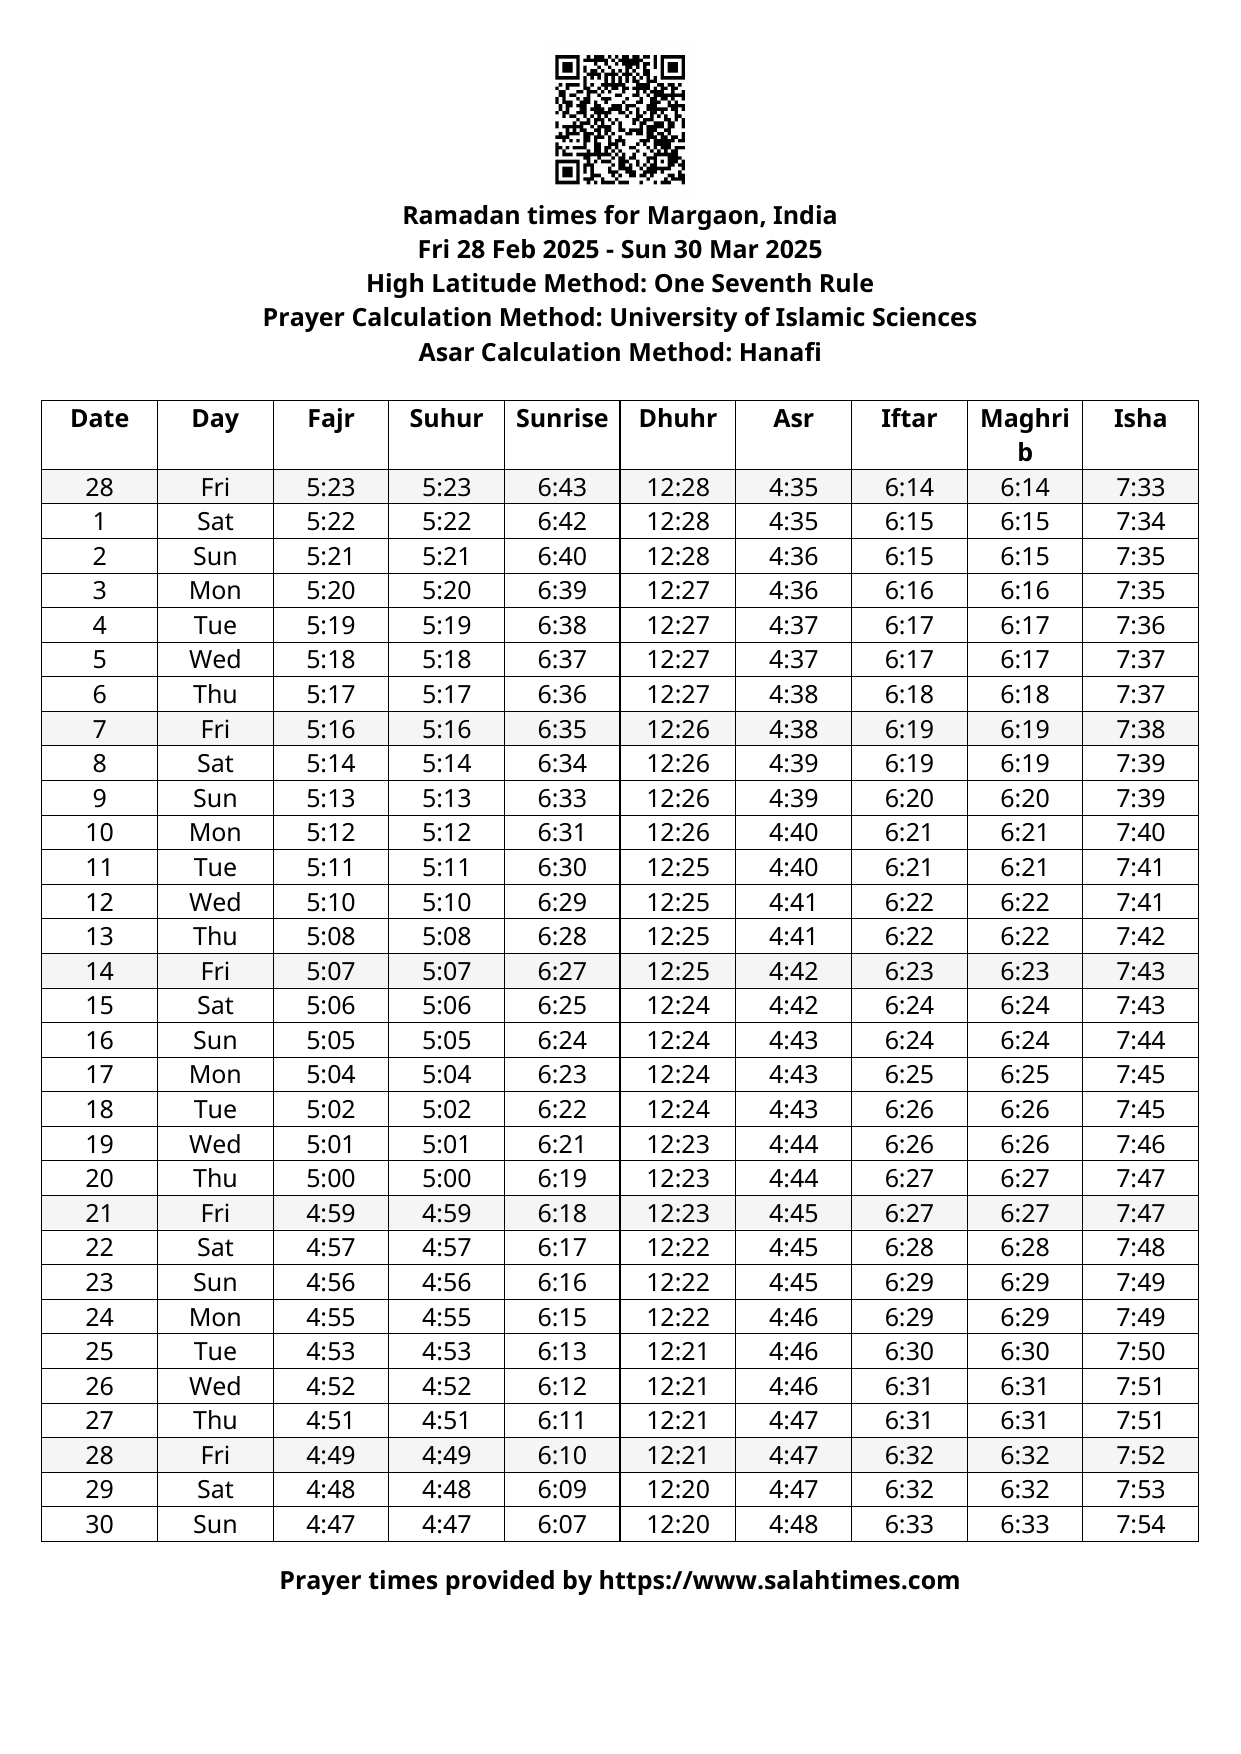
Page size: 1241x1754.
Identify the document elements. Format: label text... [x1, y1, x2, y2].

table_cell 7:54 [1083, 1507, 1198, 1541]
table_cell 1 [42, 504, 157, 538]
table_cell 5:06 [274, 989, 388, 1022]
table_cell 12:27 [621, 608, 735, 642]
table_cell 6:39 [505, 574, 619, 607]
table_cell 6:27 [505, 954, 619, 987]
table_cell 12:25 [621, 919, 735, 953]
table_cell 6:15 [852, 539, 967, 572]
table_cell 4:42 [736, 954, 851, 987]
table_cell 6:18 [968, 677, 1082, 711]
table_cell 6:16 [505, 1265, 619, 1299]
table_cell 4:42 [736, 989, 851, 1022]
table_cell 4:47 [736, 1473, 851, 1506]
table_cell 29 [42, 1473, 157, 1506]
table_cell 6:15 [852, 504, 967, 538]
table_cell 7:42 [1083, 919, 1198, 953]
table_cell 6:27 [852, 1196, 967, 1229]
table_cell 4:48 [736, 1507, 851, 1541]
table_cell 7:41 [1083, 885, 1198, 918]
table_cell 12:21 [621, 1438, 735, 1472]
table_cell 4:59 [274, 1196, 388, 1229]
table_cell 12:20 [621, 1473, 735, 1506]
table_cell 4:47 [389, 1507, 504, 1541]
table_cell 6:42 [505, 504, 619, 538]
table_cell Sat [158, 989, 273, 1022]
table_cell 12:22 [621, 1300, 735, 1333]
table_cell 6:37 [505, 643, 619, 676]
table_cell 6:38 [505, 608, 619, 642]
table_cell 5:20 [274, 574, 388, 607]
table_cell 6:29 [968, 1265, 1082, 1299]
table_cell 6:14 [968, 470, 1082, 503]
table_cell 12:28 [621, 470, 735, 503]
table_header Fajr [274, 401, 388, 469]
table_cell 5:00 [389, 1161, 504, 1195]
table_cell 9 [42, 781, 157, 814]
table_cell 6:25 [852, 1058, 967, 1091]
table_cell 7:37 [1083, 677, 1198, 711]
table_cell 14 [42, 954, 157, 987]
table_cell 4:45 [736, 1231, 851, 1264]
table_cell 12 [42, 885, 157, 918]
table_cell 6:13 [505, 1334, 619, 1368]
table_cell Wed [158, 1127, 273, 1160]
table_header Maghrib [968, 401, 1082, 469]
table_cell 6:25 [505, 989, 619, 1022]
table_cell 4:57 [274, 1231, 388, 1264]
table_cell 5:12 [274, 816, 388, 849]
table_cell 7:48 [1083, 1231, 1198, 1264]
table_cell 4:55 [389, 1300, 504, 1333]
table_cell Tue [158, 608, 273, 642]
table_cell 6:31 [852, 1404, 967, 1437]
table_cell 4:36 [736, 539, 851, 572]
table_cell 6:17 [505, 1231, 619, 1264]
table_cell 12:24 [621, 1092, 735, 1126]
table_cell 5:01 [274, 1127, 388, 1160]
table_cell 12:23 [621, 1196, 735, 1229]
table_cell 6:16 [968, 574, 1082, 607]
table_cell 6:17 [968, 608, 1082, 642]
table_cell 7:41 [1083, 850, 1198, 884]
table_cell 6:33 [852, 1507, 967, 1541]
text Asar Calculation Method: Hanafi [42, 334, 1198, 368]
table_cell 25 [42, 1334, 157, 1368]
table_cell 5:14 [274, 746, 388, 780]
table_cell 6:22 [852, 885, 967, 918]
table_cell 12:20 [621, 1507, 735, 1541]
table_cell 5:05 [389, 1023, 504, 1057]
table_cell 5:12 [389, 816, 504, 849]
table_cell 6:33 [505, 781, 619, 814]
table_cell Fri [158, 1196, 273, 1229]
table_cell 7:51 [1083, 1404, 1198, 1437]
table_cell Sun [158, 539, 273, 572]
table_cell 5:23 [274, 470, 388, 503]
table_cell 12:22 [621, 1231, 735, 1264]
table_cell 4:44 [736, 1127, 851, 1160]
table_cell 6:27 [852, 1161, 967, 1195]
table_cell 6:32 [968, 1473, 1082, 1506]
table_cell Mon [158, 816, 273, 849]
table_cell 4:52 [389, 1369, 504, 1402]
table_cell 4:51 [389, 1404, 504, 1437]
table_cell 5:18 [274, 643, 388, 676]
table_cell 6:15 [968, 504, 1082, 538]
table_cell 6:21 [968, 816, 1082, 849]
table_cell 6:21 [505, 1127, 619, 1160]
table_cell 4:57 [389, 1231, 504, 1264]
table_cell 7:38 [1083, 712, 1198, 745]
table_cell 5:14 [389, 746, 504, 780]
table_cell 4:47 [274, 1507, 388, 1541]
table_cell 5:23 [389, 470, 504, 503]
table_cell Sun [158, 1023, 273, 1057]
table_cell 12:27 [621, 643, 735, 676]
table_header Day [158, 401, 273, 469]
table_cell 6:11 [505, 1404, 619, 1437]
table_cell 19 [42, 1127, 157, 1160]
table_cell 4:55 [274, 1300, 388, 1333]
table_cell 7:37 [1083, 643, 1198, 676]
table_cell 6:34 [505, 746, 619, 780]
table_cell 6:09 [505, 1473, 619, 1506]
table_cell 27 [42, 1404, 157, 1437]
table_cell 4:40 [736, 850, 851, 884]
table_cell 4:51 [274, 1404, 388, 1437]
table_cell 6:24 [505, 1023, 619, 1057]
table_cell 6:43 [505, 470, 619, 503]
table_cell 6:26 [968, 1127, 1082, 1160]
table_cell 4:46 [736, 1334, 851, 1368]
table_cell 5:11 [389, 850, 504, 884]
table_cell 6:24 [852, 1023, 967, 1057]
table_cell 7:53 [1083, 1473, 1198, 1506]
table_cell 5:02 [389, 1092, 504, 1126]
table_cell 6:23 [505, 1058, 619, 1091]
table_cell 7:34 [1083, 504, 1198, 538]
table_cell 6:23 [968, 954, 1082, 987]
table_cell 6:16 [852, 574, 967, 607]
table_cell 4:43 [736, 1092, 851, 1126]
table_cell Sun [158, 1265, 273, 1299]
table_cell Thu [158, 1404, 273, 1437]
table_cell 4:59 [389, 1196, 504, 1229]
table_cell Wed [158, 643, 273, 676]
table_cell 7:46 [1083, 1127, 1198, 1160]
table_cell Fri [158, 954, 273, 987]
table_cell 12:23 [621, 1127, 735, 1160]
table_cell 7:50 [1083, 1334, 1198, 1368]
table_cell Fri [158, 1438, 273, 1472]
table_cell 4:43 [736, 1023, 851, 1057]
table_cell 6:31 [505, 816, 619, 849]
table_cell 6:36 [505, 677, 619, 711]
table_cell 6:19 [852, 746, 967, 780]
table_cell 4:41 [736, 885, 851, 918]
table_header Date [42, 401, 157, 469]
table_cell 10 [42, 816, 157, 849]
table_cell 6:20 [852, 781, 967, 814]
table_cell 12:25 [621, 954, 735, 987]
table_cell 12:24 [621, 989, 735, 1022]
table_cell 5:22 [274, 504, 388, 538]
table_cell 12:26 [621, 816, 735, 849]
table_cell 12:24 [621, 1023, 735, 1057]
table_cell 12:28 [621, 504, 735, 538]
table_cell 7:39 [1083, 781, 1198, 814]
table_cell 26 [42, 1369, 157, 1402]
table_cell 4:46 [736, 1369, 851, 1402]
table_cell 6:24 [968, 989, 1082, 1022]
table_cell 12:25 [621, 885, 735, 918]
table_cell 6:30 [852, 1334, 967, 1368]
table_header Asr [736, 401, 851, 469]
table_cell 6:29 [852, 1265, 967, 1299]
table_cell 6:22 [968, 885, 1082, 918]
table_cell 5:19 [274, 608, 388, 642]
text Prayer Calculation Method: University of Islamic Sciences [42, 300, 1198, 334]
table_cell 5:20 [389, 574, 504, 607]
table_cell 6:40 [505, 539, 619, 572]
table_cell 7:47 [1083, 1196, 1198, 1229]
table_cell 6:32 [852, 1438, 967, 1472]
table_cell 7:52 [1083, 1438, 1198, 1472]
table_cell 5:11 [274, 850, 388, 884]
table_cell 12:27 [621, 574, 735, 607]
table_cell 6:29 [505, 885, 619, 918]
table_cell 6:21 [852, 816, 967, 849]
table_cell 12:27 [621, 677, 735, 711]
table_cell 5:17 [389, 677, 504, 711]
table_cell 6:30 [968, 1334, 1082, 1368]
table_cell 4 [42, 608, 157, 642]
table_cell 7:49 [1083, 1300, 1198, 1333]
table_cell 6:17 [852, 643, 967, 676]
table_cell 6:18 [852, 677, 967, 711]
table_header Sunrise [505, 401, 619, 469]
table_cell 6:20 [968, 781, 1082, 814]
table_cell 28 [42, 470, 157, 503]
table_cell 7:35 [1083, 539, 1198, 572]
table_cell 6:15 [968, 539, 1082, 572]
table_cell 6:33 [968, 1507, 1082, 1541]
table_cell 20 [42, 1161, 157, 1195]
table_cell 5:13 [274, 781, 388, 814]
table_cell 12:21 [621, 1334, 735, 1368]
table_cell 5:10 [389, 885, 504, 918]
table_cell 4:39 [736, 746, 851, 780]
table_cell 18 [42, 1092, 157, 1126]
table_cell 4:38 [736, 677, 851, 711]
table_cell 5:04 [389, 1058, 504, 1091]
table_cell 4:35 [736, 504, 851, 538]
table_cell 12:21 [621, 1404, 735, 1437]
table_cell 6:29 [852, 1300, 967, 1333]
table_cell 7:40 [1083, 816, 1198, 849]
table_cell 6:21 [968, 850, 1082, 884]
table_cell 6:28 [968, 1231, 1082, 1264]
table_cell 11 [42, 850, 157, 884]
table_cell 2 [42, 539, 157, 572]
table_cell 5:05 [274, 1023, 388, 1057]
table_cell 5:17 [274, 677, 388, 711]
table_cell Mon [158, 1058, 273, 1091]
table_cell 22 [42, 1231, 157, 1264]
table_cell 6:24 [852, 989, 967, 1022]
table_cell Fri [158, 712, 273, 745]
table_cell 6:10 [505, 1438, 619, 1472]
table_cell Tue [158, 850, 273, 884]
table_cell 6:18 [505, 1196, 619, 1229]
table_cell 4:43 [736, 1058, 851, 1091]
table_cell 23 [42, 1265, 157, 1299]
table_cell 12:26 [621, 712, 735, 745]
table_cell 6:32 [968, 1438, 1082, 1472]
table_cell 4:47 [736, 1404, 851, 1437]
table_cell 7:36 [1083, 608, 1198, 642]
table_cell 4:53 [274, 1334, 388, 1368]
table_cell 5:07 [274, 954, 388, 987]
table_cell 12:26 [621, 746, 735, 780]
table_cell 7:47 [1083, 1161, 1198, 1195]
table_cell 6:30 [505, 850, 619, 884]
table_cell 16 [42, 1023, 157, 1057]
table_header Dhuhr [621, 401, 735, 469]
table_cell 6:29 [968, 1300, 1082, 1333]
table_cell 6:19 [968, 746, 1082, 780]
table_cell Mon [158, 574, 273, 607]
table_cell 7:51 [1083, 1369, 1198, 1402]
table_cell 5:10 [274, 885, 388, 918]
table_cell 28 [42, 1438, 157, 1472]
table_cell 15 [42, 989, 157, 1022]
table_cell 7:39 [1083, 746, 1198, 780]
table_cell 7:43 [1083, 954, 1198, 987]
table_cell Wed [158, 885, 273, 918]
table_cell 21 [42, 1196, 157, 1229]
text High Latitude Method: One Seventh Rule [42, 266, 1198, 300]
table_cell 6:22 [505, 1092, 619, 1126]
table_cell Tue [158, 1334, 273, 1368]
table_cell Sun [158, 781, 273, 814]
table_cell 12:23 [621, 1161, 735, 1195]
table_cell Thu [158, 1161, 273, 1195]
table_cell 4:37 [736, 608, 851, 642]
table_cell 4:48 [389, 1473, 504, 1506]
table_cell 4:56 [274, 1265, 388, 1299]
table_cell 7:35 [1083, 574, 1198, 607]
table_cell 6:17 [968, 643, 1082, 676]
table_cell 5:21 [389, 539, 504, 572]
table_cell 5:22 [389, 504, 504, 538]
table_cell 6 [42, 677, 157, 711]
table_cell 7:49 [1083, 1265, 1198, 1299]
table_cell 4:41 [736, 919, 851, 953]
table_cell 4:49 [274, 1438, 388, 1472]
table_cell Sat [158, 1473, 273, 1506]
table_cell 4:53 [389, 1334, 504, 1368]
table_cell 17 [42, 1058, 157, 1091]
table_cell 6:26 [968, 1092, 1082, 1126]
table_cell 6:26 [852, 1127, 967, 1160]
table_cell 5:13 [389, 781, 504, 814]
table_cell 5:04 [274, 1058, 388, 1091]
table_cell 4:36 [736, 574, 851, 607]
table_cell Thu [158, 677, 273, 711]
table_cell 6:14 [852, 470, 967, 503]
table_cell 7:45 [1083, 1092, 1198, 1126]
table_cell 24 [42, 1300, 157, 1333]
table_cell 5:07 [389, 954, 504, 987]
table_cell Sat [158, 746, 273, 780]
table_cell 4:37 [736, 643, 851, 676]
table_cell 7:33 [1083, 470, 1198, 503]
table_cell 5:18 [389, 643, 504, 676]
table_cell 5:08 [389, 919, 504, 953]
table_cell 4:45 [736, 1265, 851, 1299]
table_cell 4:45 [736, 1196, 851, 1229]
table_cell 6:12 [505, 1369, 619, 1402]
table_cell 7:44 [1083, 1023, 1198, 1057]
table_cell 5:16 [274, 712, 388, 745]
table_cell 6:23 [852, 954, 967, 987]
text Fri 28 Feb 2025 - Sun 30 Mar 2025 [42, 232, 1198, 266]
table_cell Sun [158, 1507, 273, 1541]
table_cell 6:22 [852, 919, 967, 953]
table_header Iftar [852, 401, 967, 469]
table_cell Thu [158, 919, 273, 953]
table_cell 4:56 [389, 1265, 504, 1299]
table_cell Tue [158, 1092, 273, 1126]
table_cell 4:48 [274, 1473, 388, 1506]
table_cell 4:46 [736, 1300, 851, 1333]
table_cell 12:21 [621, 1369, 735, 1402]
table_cell 5:06 [389, 989, 504, 1022]
table_cell 6:27 [968, 1196, 1082, 1229]
table_cell 3 [42, 574, 157, 607]
table_cell 4:40 [736, 816, 851, 849]
table_cell 12:26 [621, 781, 735, 814]
table_cell 12:24 [621, 1058, 735, 1091]
table_cell 7:43 [1083, 989, 1198, 1022]
table_header Suhur [389, 401, 504, 469]
table_header Isha [1083, 401, 1198, 469]
table_cell Mon [158, 1300, 273, 1333]
table_cell 6:31 [968, 1369, 1082, 1402]
table_cell 6:27 [968, 1161, 1082, 1195]
table_cell 6:17 [852, 608, 967, 642]
table_cell 6:31 [968, 1404, 1082, 1437]
table_cell Wed [158, 1369, 273, 1402]
table_cell 6:28 [505, 919, 619, 953]
table_cell 4:39 [736, 781, 851, 814]
table_cell 6:31 [852, 1369, 967, 1402]
table_cell 4:35 [736, 470, 851, 503]
table_cell 30 [42, 1507, 157, 1541]
table_cell 5:00 [274, 1161, 388, 1195]
table_cell 12:28 [621, 539, 735, 572]
table_cell 5:19 [389, 608, 504, 642]
table_cell 4:44 [736, 1161, 851, 1195]
table_cell 5:02 [274, 1092, 388, 1126]
table_cell 12:22 [621, 1265, 735, 1299]
table_cell 6:26 [852, 1092, 967, 1126]
table_cell 4:47 [736, 1438, 851, 1472]
text Prayer times provided by https://www.salahtimes.com [42, 1563, 1198, 1597]
table_cell 6:21 [852, 850, 967, 884]
table_cell 5:21 [274, 539, 388, 572]
table_cell Sat [158, 1231, 273, 1264]
table_cell 6:35 [505, 712, 619, 745]
table_cell 6:28 [852, 1231, 967, 1264]
table_cell 5:16 [389, 712, 504, 745]
table_cell 6:19 [852, 712, 967, 745]
table_cell 6:25 [968, 1058, 1082, 1091]
table_cell 6:19 [505, 1161, 619, 1195]
table_cell 4:38 [736, 712, 851, 745]
table_cell 12:25 [621, 850, 735, 884]
table_cell 4:49 [389, 1438, 504, 1472]
table_cell 6:24 [968, 1023, 1082, 1057]
picture [542, 41, 699, 198]
table_cell 4:52 [274, 1369, 388, 1402]
table_cell 6:32 [852, 1473, 967, 1506]
table_cell Sat [158, 504, 273, 538]
table_cell 6:15 [505, 1300, 619, 1333]
table_cell 6:22 [968, 919, 1082, 953]
table_cell 6:19 [968, 712, 1082, 745]
table_cell Fri [158, 470, 273, 503]
table_cell 13 [42, 919, 157, 953]
table_cell 5:01 [389, 1127, 504, 1160]
table_cell 5 [42, 643, 157, 676]
table_cell 6:07 [505, 1507, 619, 1541]
text Ramadan times for Margaon, India [42, 198, 1198, 232]
table_cell 7:45 [1083, 1058, 1198, 1091]
table_cell 5:08 [274, 919, 388, 953]
table_cell 7 [42, 712, 157, 745]
table_cell 8 [42, 746, 157, 780]
